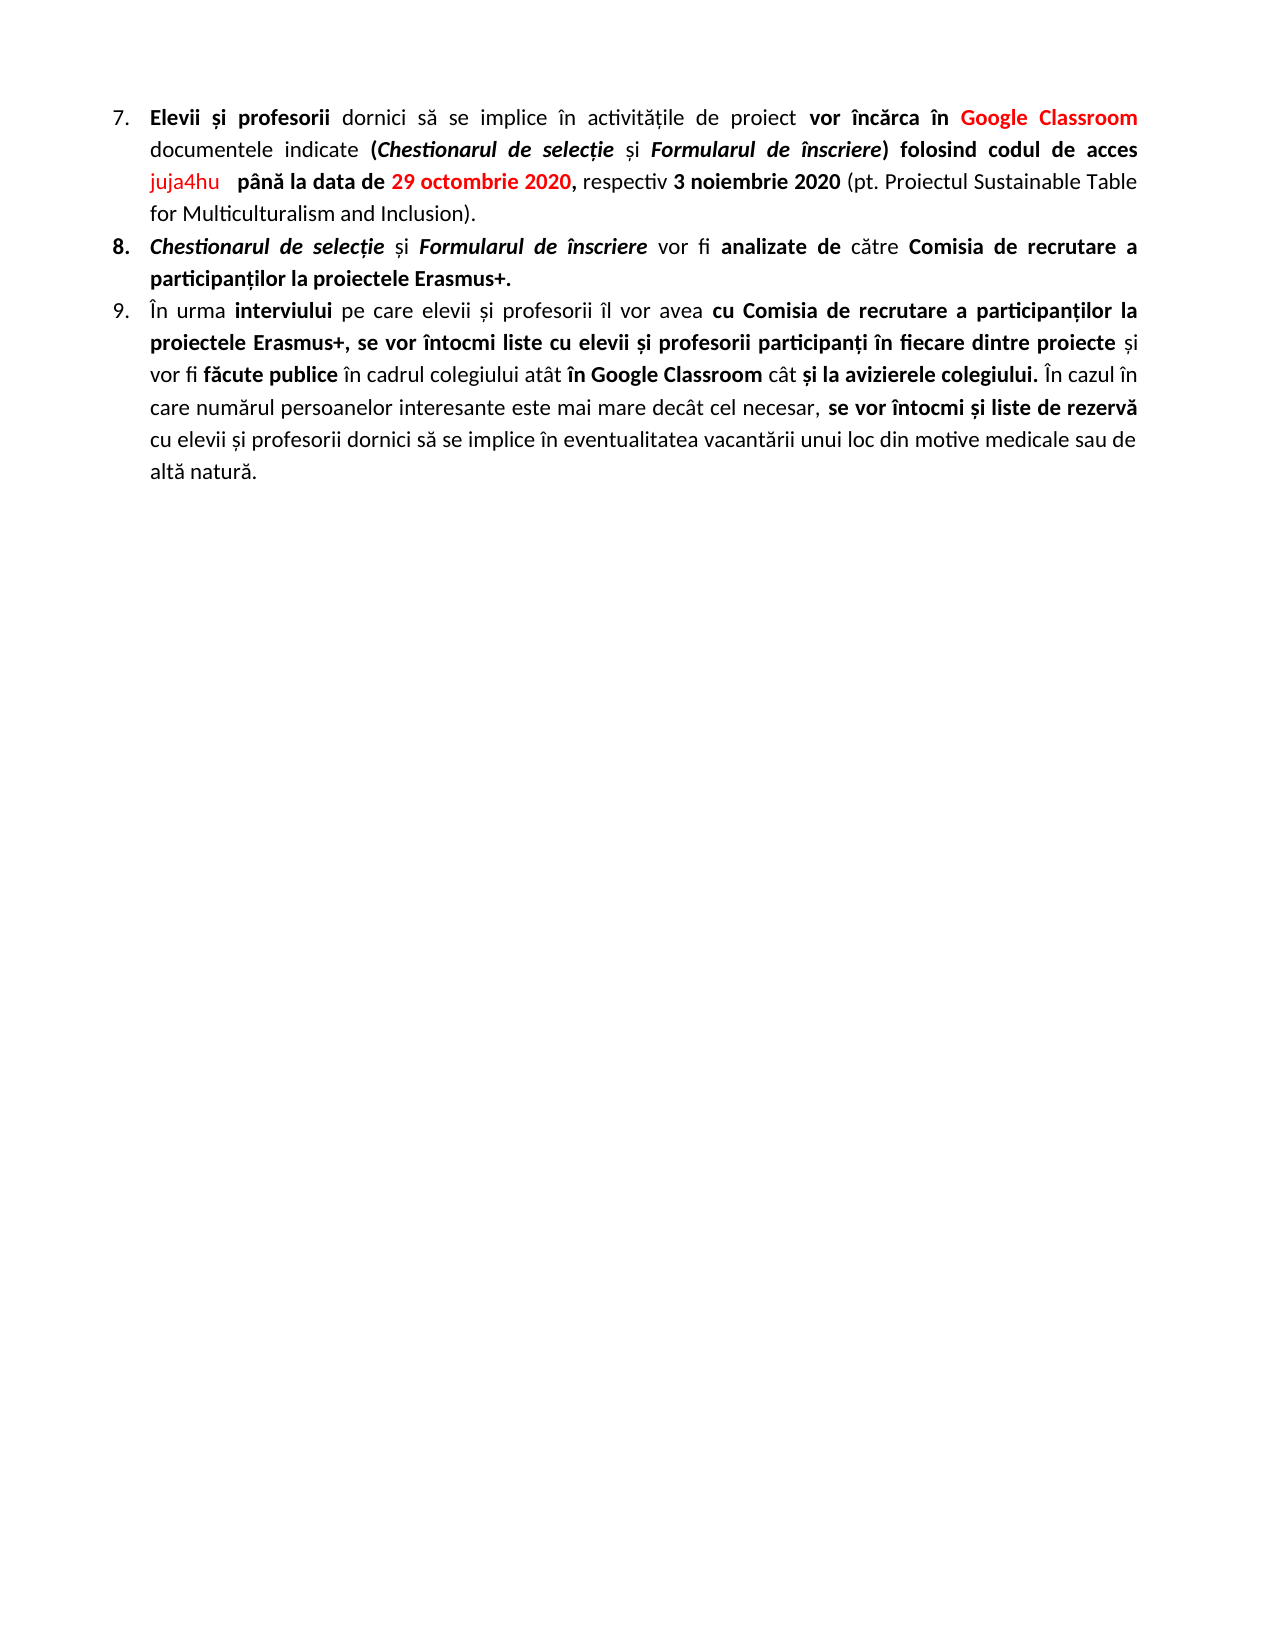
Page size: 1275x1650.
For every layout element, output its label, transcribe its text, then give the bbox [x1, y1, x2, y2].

list Chestionarul de selecție și Formularul de înscriere vor fi analizate de către Comisia de recrutare a participanților la proiectele Erasmus+. [112, 232, 1138, 292]
list Elevii și profesorii dornici să se implice în activitățile de proiect vor încărca în Google Classroom documentele indicate (Chestionarul de selecție și Formularul de înscriere) folosind codul de acces juja4hu până la data de 29 octombrie 2020, respectiv 3 noiembrie 2020 (pt. Proiectul Sustainable Table for Multiculturalism and Inclusion). [112, 103, 1138, 228]
list În urma interviului pe care elevii și profesorii îl vor avea cu Comisia de recrutare a participanților la proiectele Erasmus+, se vor întocmi liste cu elevii și profesorii participanți în fiecare dintre proiecte și vor fi făcute publice în cadrul colegiului atât în Google Classroom cât și la avizierele colegiului. În cazul în care numărul persoanelor interesante este mai mare decât cel necesar, se vor întocmi și liste de rezervă cu elevii și profesorii dornici să se implice în eventualitatea vacantării unui loc din motive medicale sau de altă natură. [112, 296, 1138, 485]
